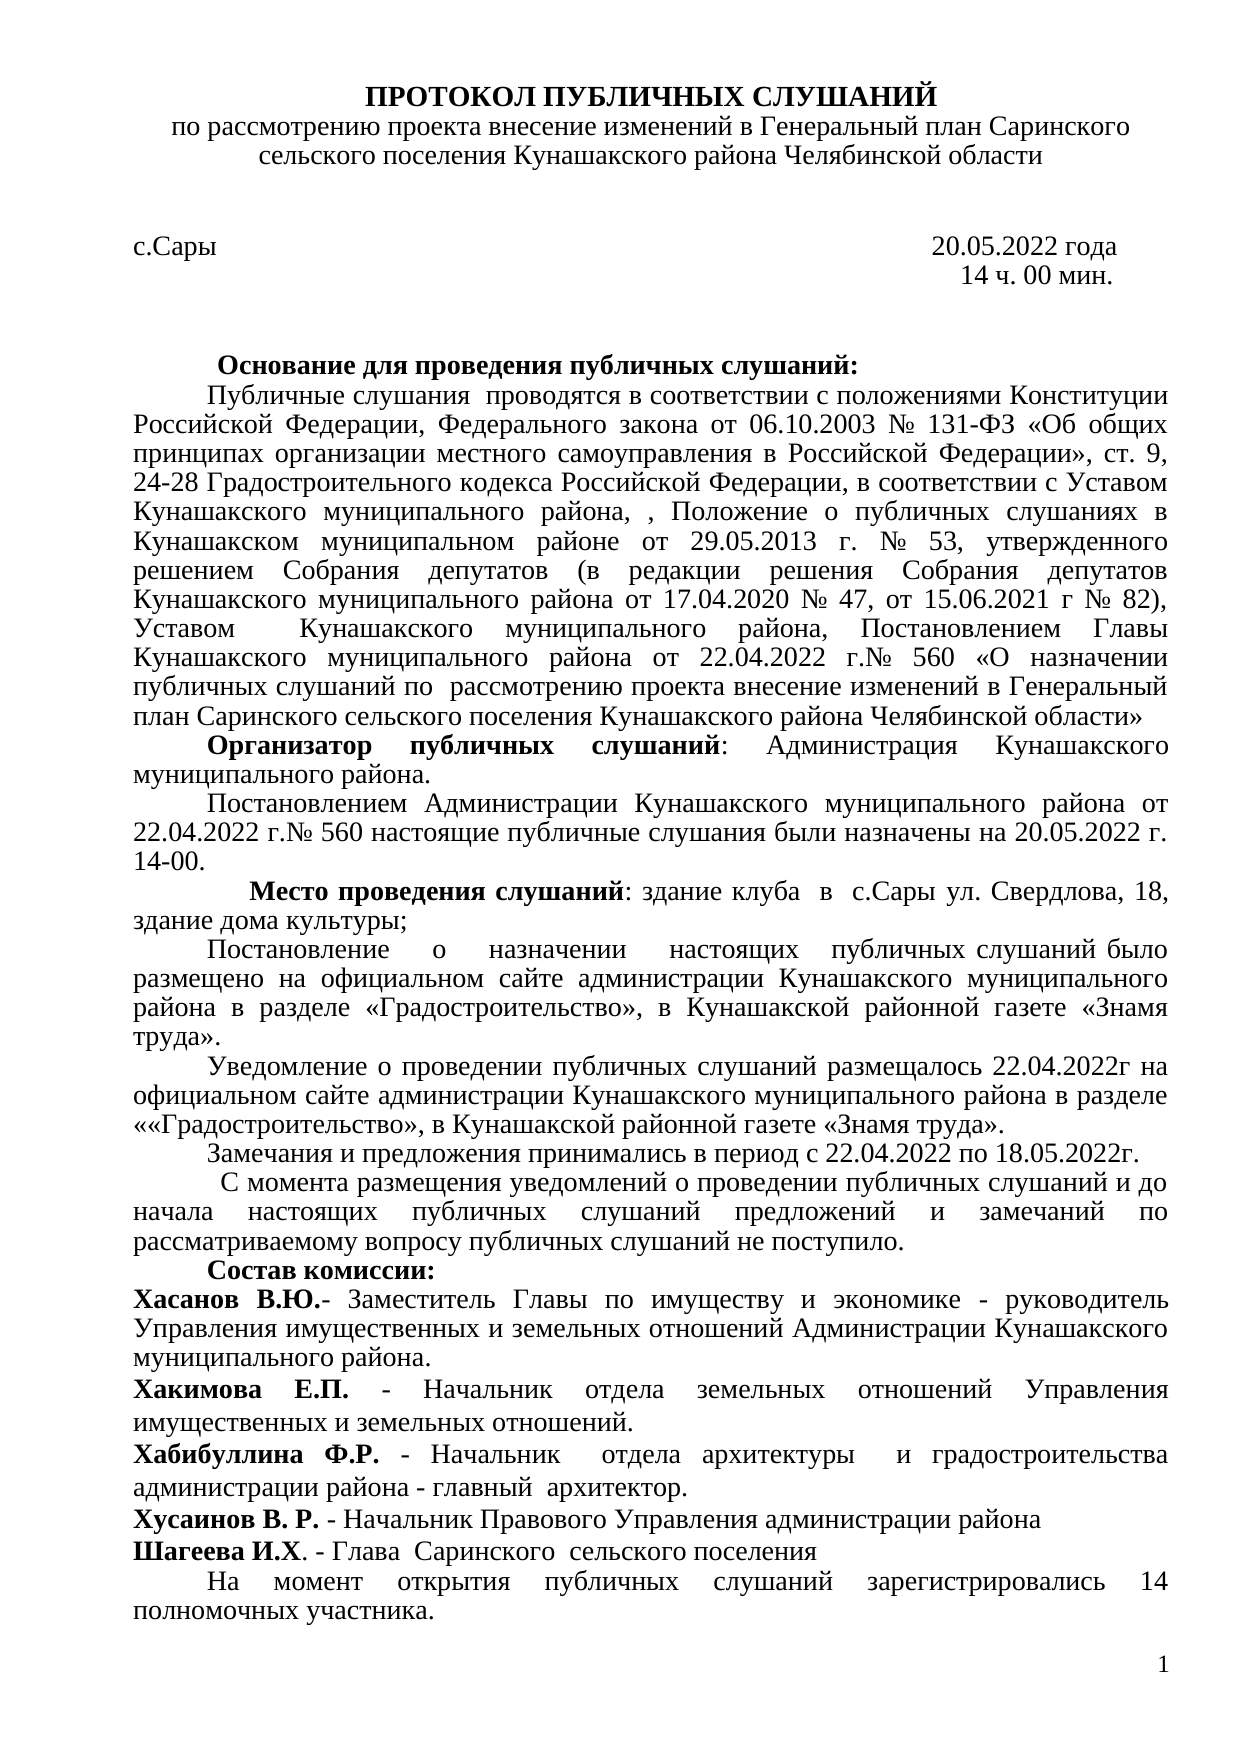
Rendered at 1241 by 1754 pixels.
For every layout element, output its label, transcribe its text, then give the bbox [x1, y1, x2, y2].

text Хусаинов В. Р. - Начальник Правового Управления администрации района [133, 1502, 1169, 1534]
text 14 ч. 00 мин. [133, 261, 1169, 290]
text Хабибуллина Ф.Р. - Начальник отдела архитектуры и градостроительства администрации района - главный архитектор. [133, 1437, 1169, 1502]
text ПРОТОКОЛ ПУБЛИЧНЫХ СЛУШАНИЙ [133, 83, 1169, 112]
text Постановление о назначении настоящих публичных слушаний было размещено на официальном сайте администрации Кунашакского муниципального района в разделе «Градостроительство», в Кунашакской районной газете «Знамя труда». [133, 935, 1169, 1052]
text С момента размещения уведомлений о проведении публичных слушаний и до начала настоящих публичных слушаний предложений и замечаний по рассматриваемому вопросу публичных слушаний не поступило. [133, 1168, 1169, 1256]
text по рассмотрению проекта внесение изменений в Генеральный план Саринского сельского поселения Кунашакского района Челябинской области [133, 112, 1169, 170]
text Организатор публичных слушаний: Администрация Кунашакского муниципального района. [133, 731, 1169, 789]
text Уведомление о проведении публичных слушаний размещалось 22.04.2022г на официальном сайте администрации Кунашакского муниципального района в разделе ««Градостроительство», в Кунашакской районной газете «Знамя труда». [133, 1052, 1169, 1139]
text Постановлением Администрации Кунашакского муниципального района от 22.04.2022 г.№ 560 настоящие публичные слушания были назначены на 20.05.2022 г. 14-00. [133, 789, 1169, 877]
text Место проведения слушаний: здание клуба в с.Сары ул. Свердлова, 18, здание дома культуры; [133, 877, 1169, 935]
text На момент открытия публичных слушаний зарегистрировались 14 полномочных участника. [133, 1567, 1169, 1625]
text Хасанов В.Ю.- Заместитель Главы по имуществу и экономике - руководитель Управления имущественных и земельных отношений Администрации Кунашакского муниципального района. [133, 1285, 1169, 1372]
text Публичные слушания проводятся в соответствии с положениями Конституции Российской Федерации, Федерального закона от 06.10.2003 № 131-ФЗ «Об общих принципах организации местного самоуправления в Российской Федерации», ст. 9, 24-28 Градостроительного кодекса Российской Федерации, в соответствии с Уставом Кунашакского муниципального района, , Положение о публичных слушаниях в Кунашакском муниципальном районе от 29.05.2013 г. № 53, утвержденного решением Собрания депутатов (в редакции решения Собрания депутатов Кунашакского муниципального района от 17.04.2020 № 47, от 15.06.2021 г № 82), Уставом Кунашакского муниципального района, Постановлением Главы Кунашакского муниципального района от 22.04.2022 г.№ 560 «О назначении публичных слушаний по рассмотрению проекта внесение изменений в Генеральный план Саринского сельского поселения Кунашакского района Челябинской области» [133, 381, 1169, 731]
text Хакимова Е.П. - Начальник отдела земельных отношений Управления имущественных и земельных отношений. [133, 1372, 1169, 1437]
text с.Сары 20.05.2022 года [133, 232, 1169, 261]
text Шагеева И.Х. - Глава Саринского сельского поселения [133, 1534, 1169, 1567]
text Замечания и предложения принимались в период с 22.04.2022 по 18.05.2022г. [133, 1139, 1169, 1168]
text Состав комиссии: [133, 1256, 1169, 1285]
text Основание для проведения публичных слушаний: [133, 348, 1169, 381]
